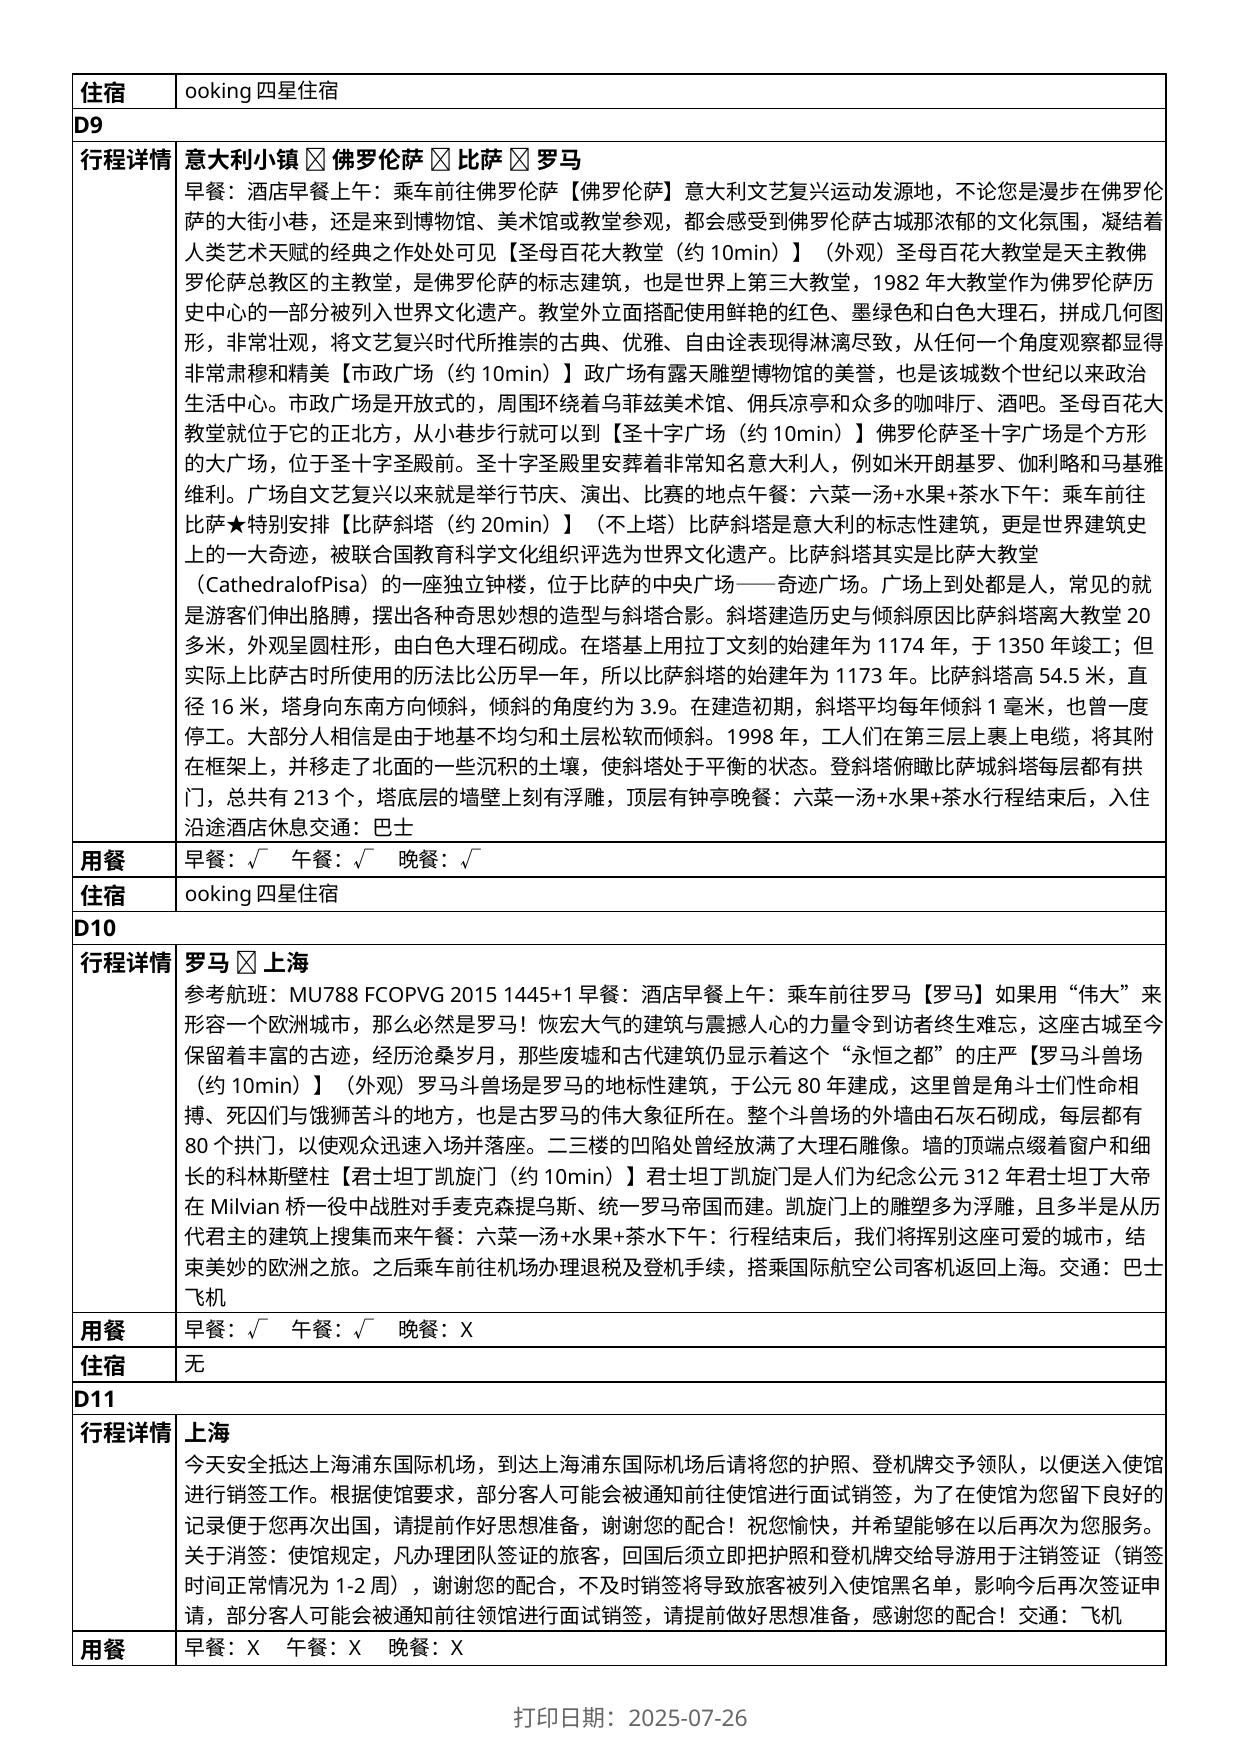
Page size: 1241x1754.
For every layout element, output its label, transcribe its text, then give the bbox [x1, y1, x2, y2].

table_cell ooking四星住宿 [177, 878, 1165, 911]
table_cell 用餐 [73, 1313, 175, 1346]
table_cell 罗马  上海 参考航班：MU788 FCOPVG 2015 1445+1 [177, 945, 1165, 1311]
table_cell 意大利小镇  佛罗伦萨  比萨  罗马 早餐：酒店早餐 [177, 142, 1165, 841]
table_cell 行程详情 [73, 945, 175, 1311]
table_cell 无 [177, 1348, 1165, 1381]
table_cell 行程详情 [73, 142, 175, 841]
table_cell D10 [73, 912, 1165, 944]
table_cell 用餐 [73, 843, 175, 876]
table_cell ooking四星住宿 [177, 75, 1165, 108]
table_cell 行程详情 [73, 1415, 175, 1630]
table_cell 早餐：X 午餐：X 晚餐：X [177, 1632, 1165, 1665]
table_cell 上海 今天安全抵达上海浦东国际机场，到达上海浦东国际机场后请将您的护照、登机牌交予领队，以便送入使馆进行销签工作。根 [177, 1415, 1165, 1630]
table_cell 用餐 [73, 1632, 175, 1665]
table_cell 早餐：√ 午餐：√ 晚餐：√ [177, 843, 1165, 876]
table_cell 住宿 [73, 75, 175, 108]
table_cell D11 [73, 1383, 1165, 1414]
table_cell 住宿 [73, 1348, 175, 1381]
table_cell 早餐：√ 午餐：√ 晚餐：X [177, 1313, 1165, 1346]
table_cell 住宿 [73, 878, 175, 911]
table_cell D9 [73, 109, 1165, 141]
